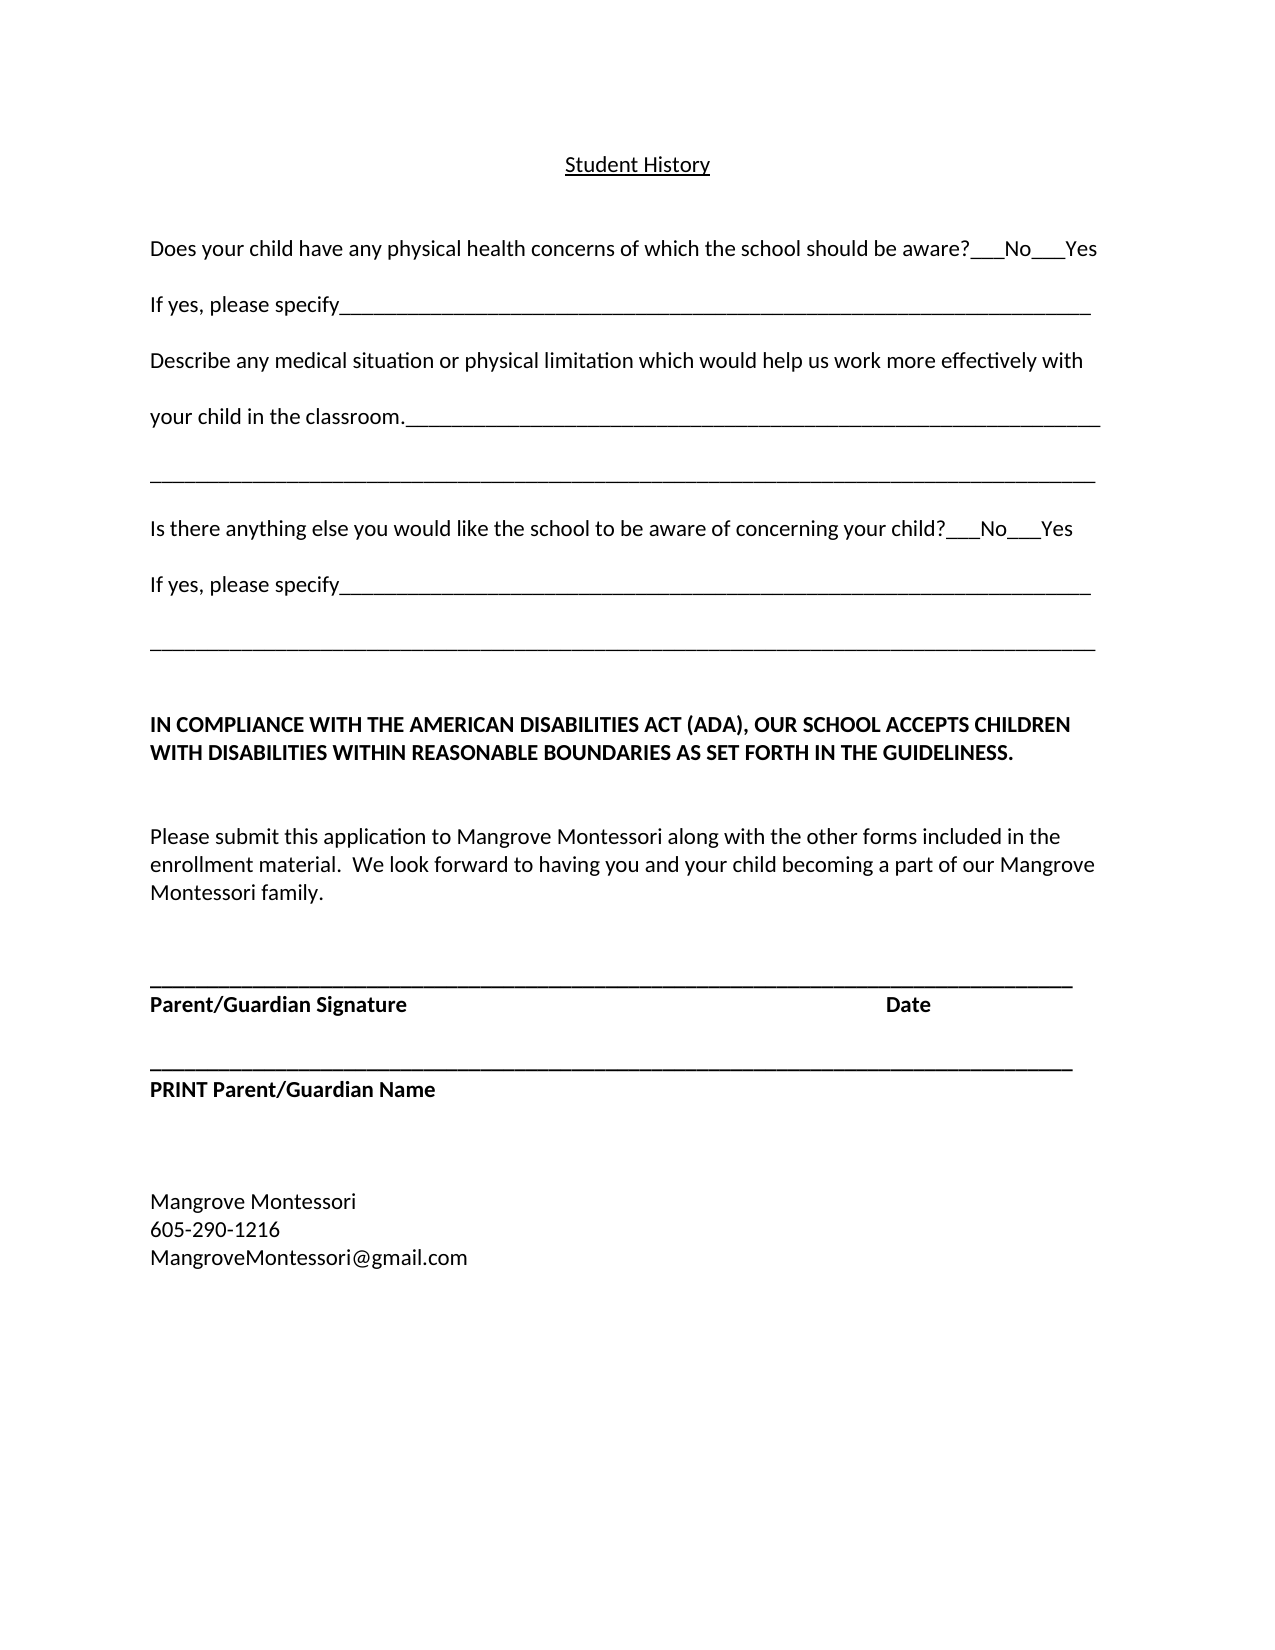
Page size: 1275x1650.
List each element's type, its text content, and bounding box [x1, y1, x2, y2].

text _________________________________________________________________________________ [150, 1047, 1125, 1075]
text ___________________________________________________________________________________ [150, 458, 1125, 486]
text PRINT Parent/Guardian Name [150, 1075, 1125, 1103]
text Mangrove Montessori [150, 1187, 1125, 1215]
text Please submit this application to Mangrove Montessori along with the other forms included in the enrollment material. We look forward to having you and your child becoming a part of our Mangrove Montessori family. [150, 822, 1125, 907]
text Describe any medical situation or physical limitation which would help us work more effectively with [150, 346, 1125, 374]
text 605-290-1216 [150, 1215, 1125, 1243]
text MangroveMontessori@gmail.com [150, 1243, 1125, 1271]
text If yes, please specify__________________________________________________________________ [150, 570, 1125, 598]
text Is there anything else you would like the school to be aware of concerning your child?___No___Yes [150, 514, 1125, 542]
text Student History [150, 150, 1125, 178]
text Parent/Guardian Signature Date [150, 991, 1125, 1019]
text _________________________________________________________________________________ [150, 963, 1125, 991]
text IN COMPLIANCE WITH THE AMERICAN DISABILITIES ACT (ADA), OUR SCHOOL ACCEPTS CHILDREN WITH DISABILITIES WITHIN REASONABLE BOUNDARIES AS SET FORTH IN THE GUIDELINESS. [150, 710, 1125, 766]
text If yes, please specify__________________________________________________________________ [150, 290, 1125, 318]
text your child in the classroom._____________________________________________________________ [150, 402, 1125, 430]
text Does your child have any physical health concerns of which the school should be aware?___No___Yes [150, 234, 1125, 262]
text ___________________________________________________________________________________ [150, 626, 1125, 654]
